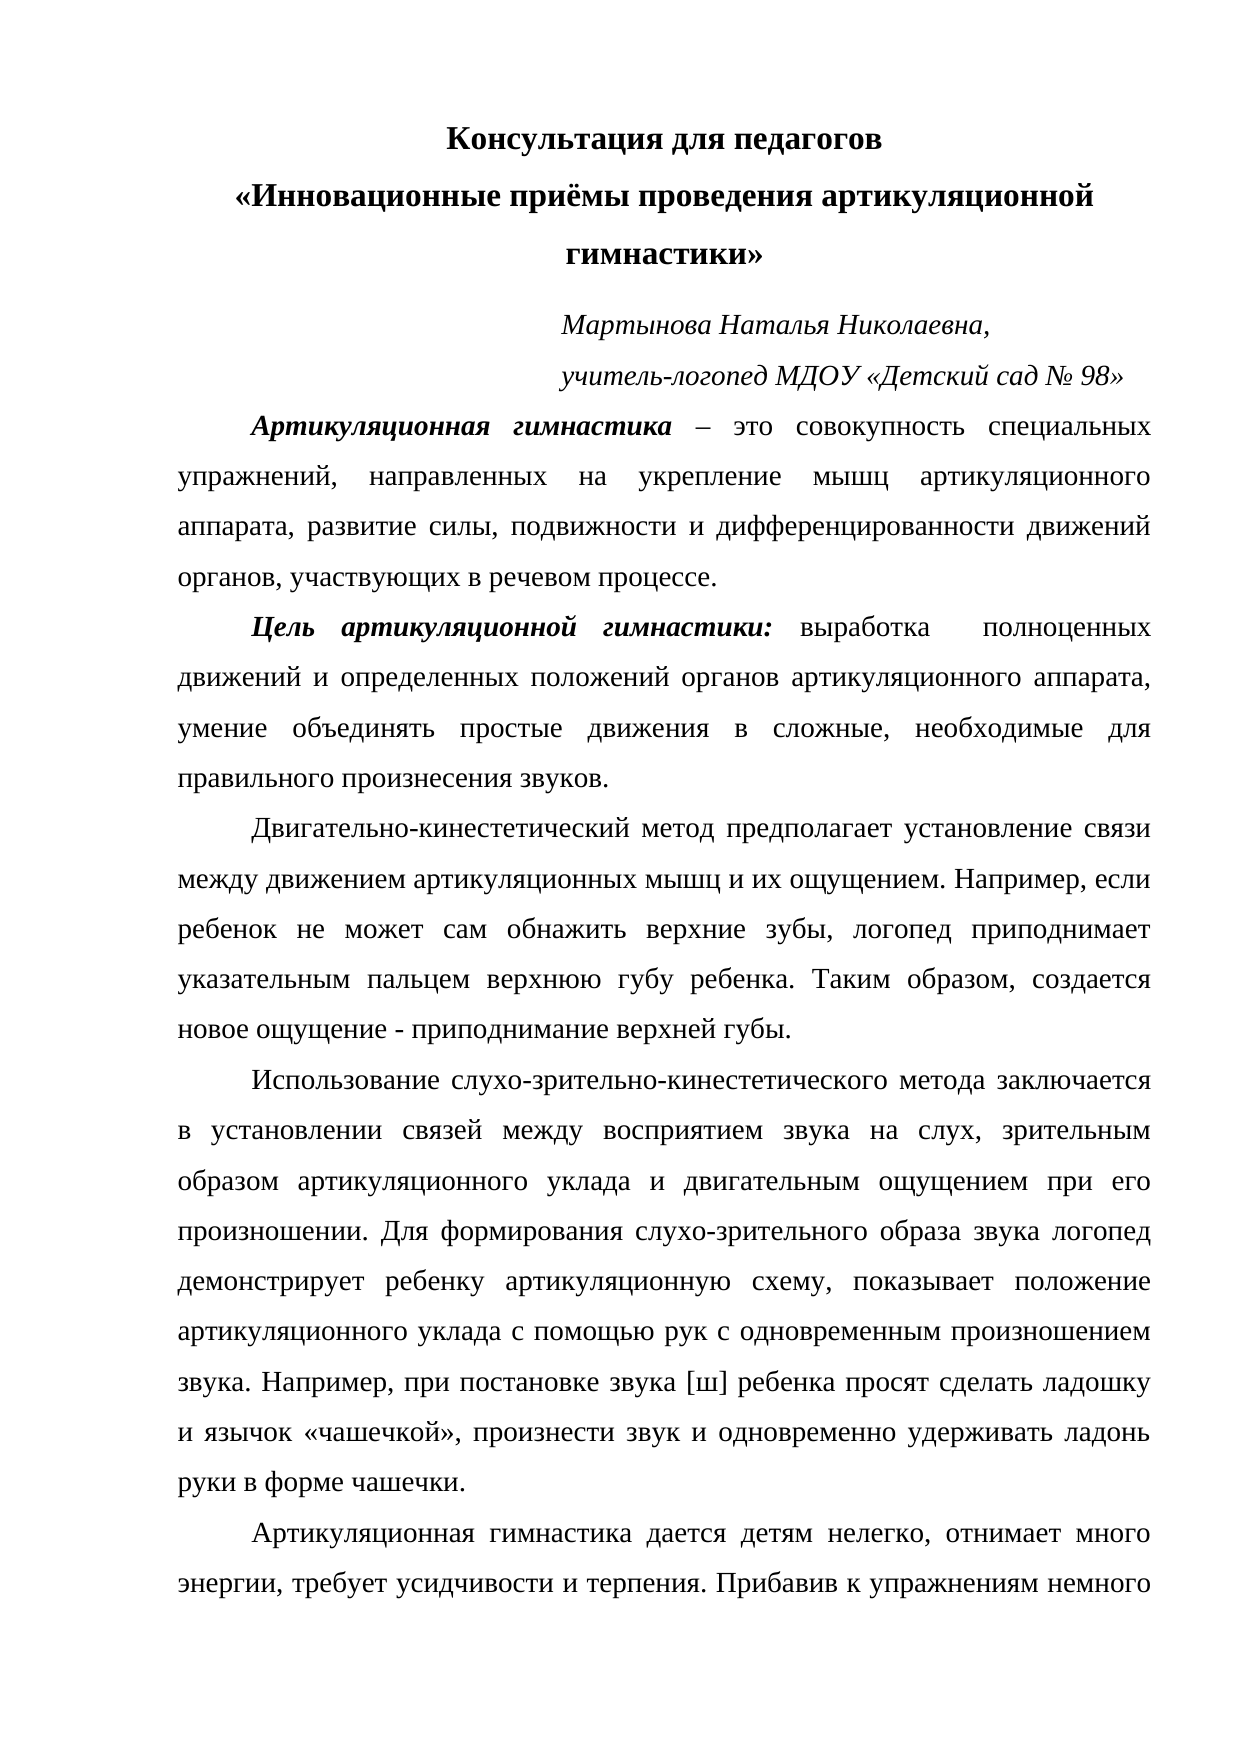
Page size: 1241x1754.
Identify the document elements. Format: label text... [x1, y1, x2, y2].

text Артикуляционная гимнастика – это совокупность специальных упражнений, направленных на укрепление мышц артикуляционного аппарата, развитие силы, подвижности и дифференцированности движений органов, участвующих в речевом процессе. [177, 408, 1152, 592]
text Использование слухо-зрительно-кинестетического метода заключается в установлении связей между восприятием звука на слух, зрительным образом артикуляционного уклада и двигательным ощущением при его произношении. Для формирования слухо-зрительного образа звука логопед демонстрирует ребенку артикуляционную схему, показывает положение артикуляционного уклада с помощью рук с одновременным произношением звука. Например, при постановке звука [ш] ребенка просят сделать ладошку и язычок «чашечкой», произнести звук и одновременно удерживать ладонь руки в форме чашечки. [177, 1062, 1152, 1498]
text Двигательно-кинестетический метод предполагает установление связи между движением артикуляционных мышц и их ощущением. Например, если ребенок не может сам обнажить верхние зубы, логопед приподнимает указательным пальцем верхнюю губу ребенка. Таким образом, создается новое ощущение - приподнимание верхней губы. [177, 810, 1152, 1045]
text Консультация для педагогов [177, 118, 1152, 156]
text Цель артикуляционной гимнастики: выработка полноценных движений и определенных положений органов артикуляционного аппарата, умение объединять простые движения в сложные, необходимые для правильного произнесения звуков. [177, 609, 1152, 794]
text Мартынова Наталья Николаевна, [177, 307, 1152, 341]
text «Инновационные приёмы проведения артикуляционной гимнастики» [177, 176, 1152, 271]
text учитель-логопед МДОУ «Детский сад № 98» [177, 358, 1152, 391]
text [177, 1515, 1152, 1599]
